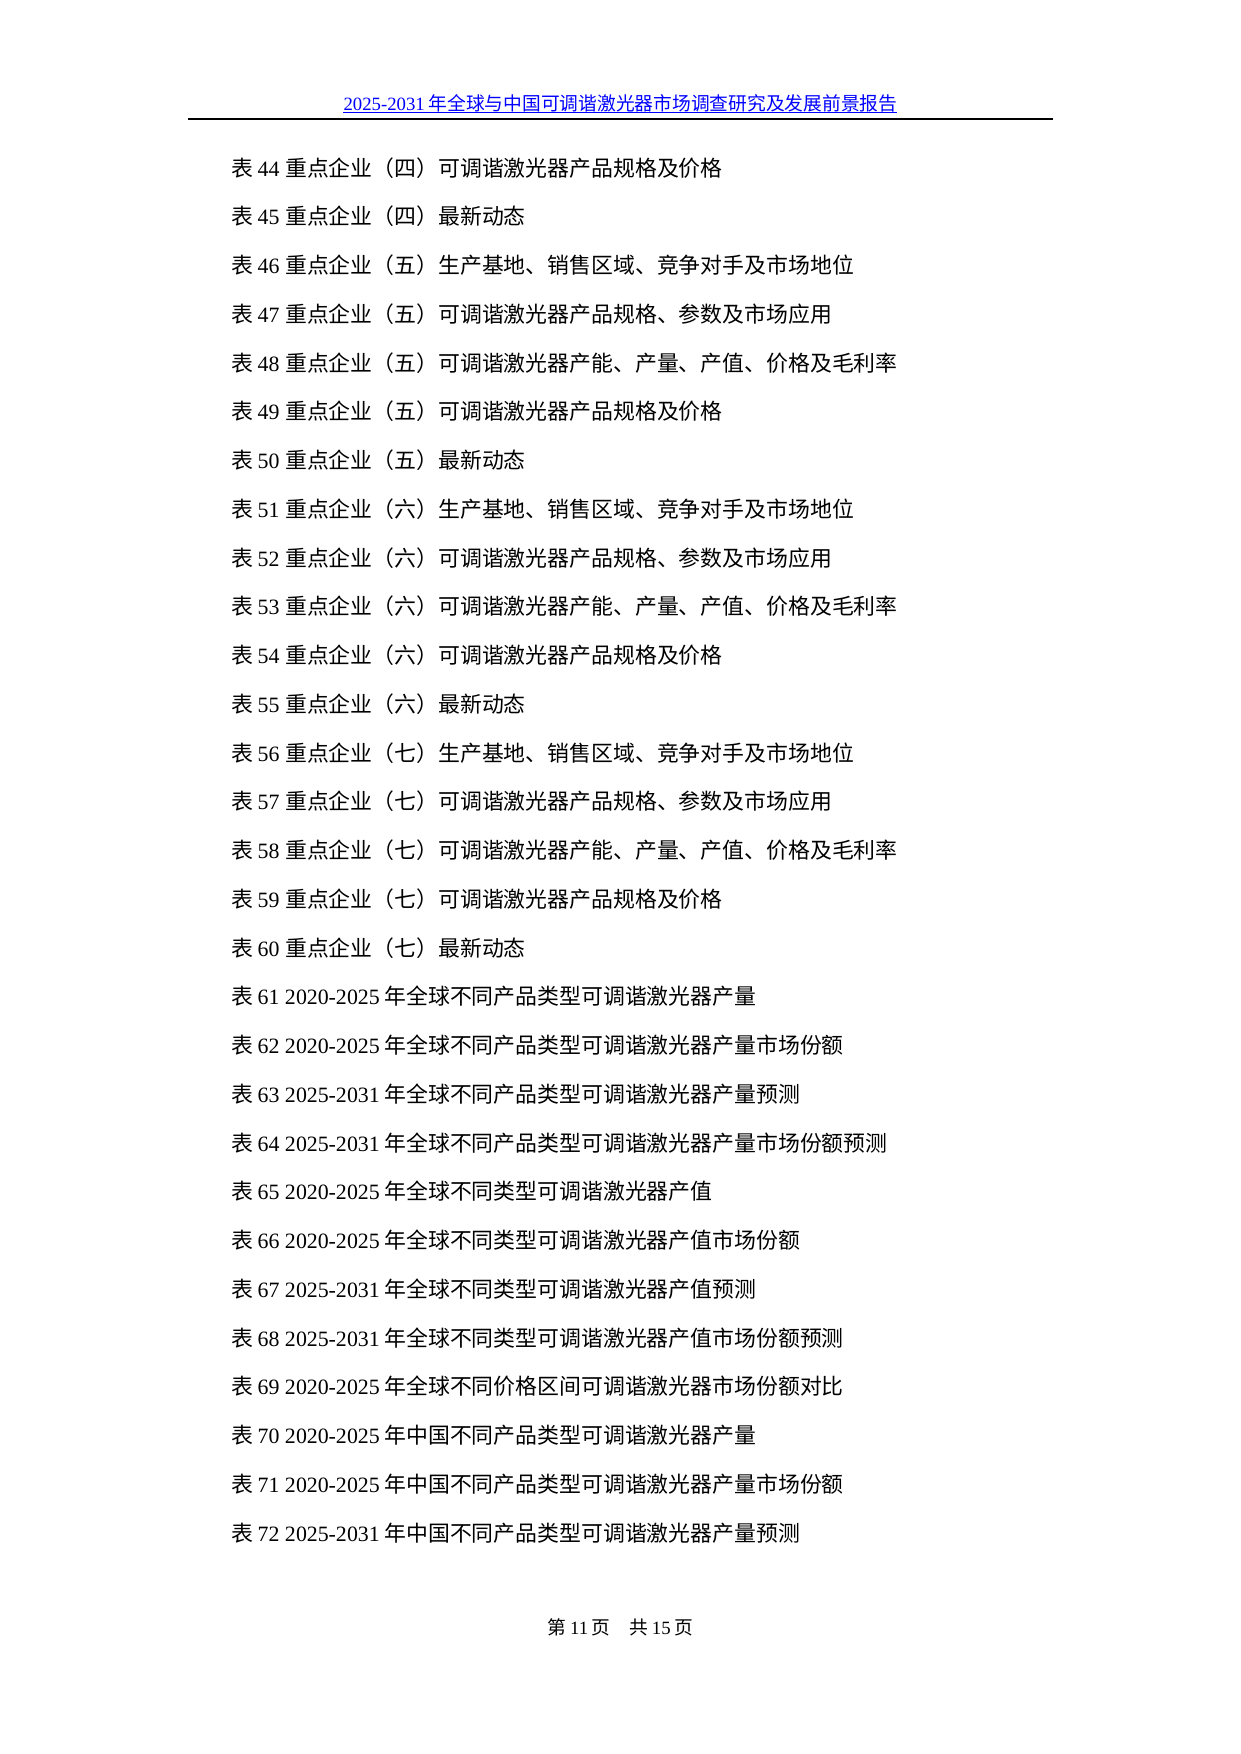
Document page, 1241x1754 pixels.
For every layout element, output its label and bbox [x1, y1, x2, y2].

text [187, 150, 1053, 1548]
